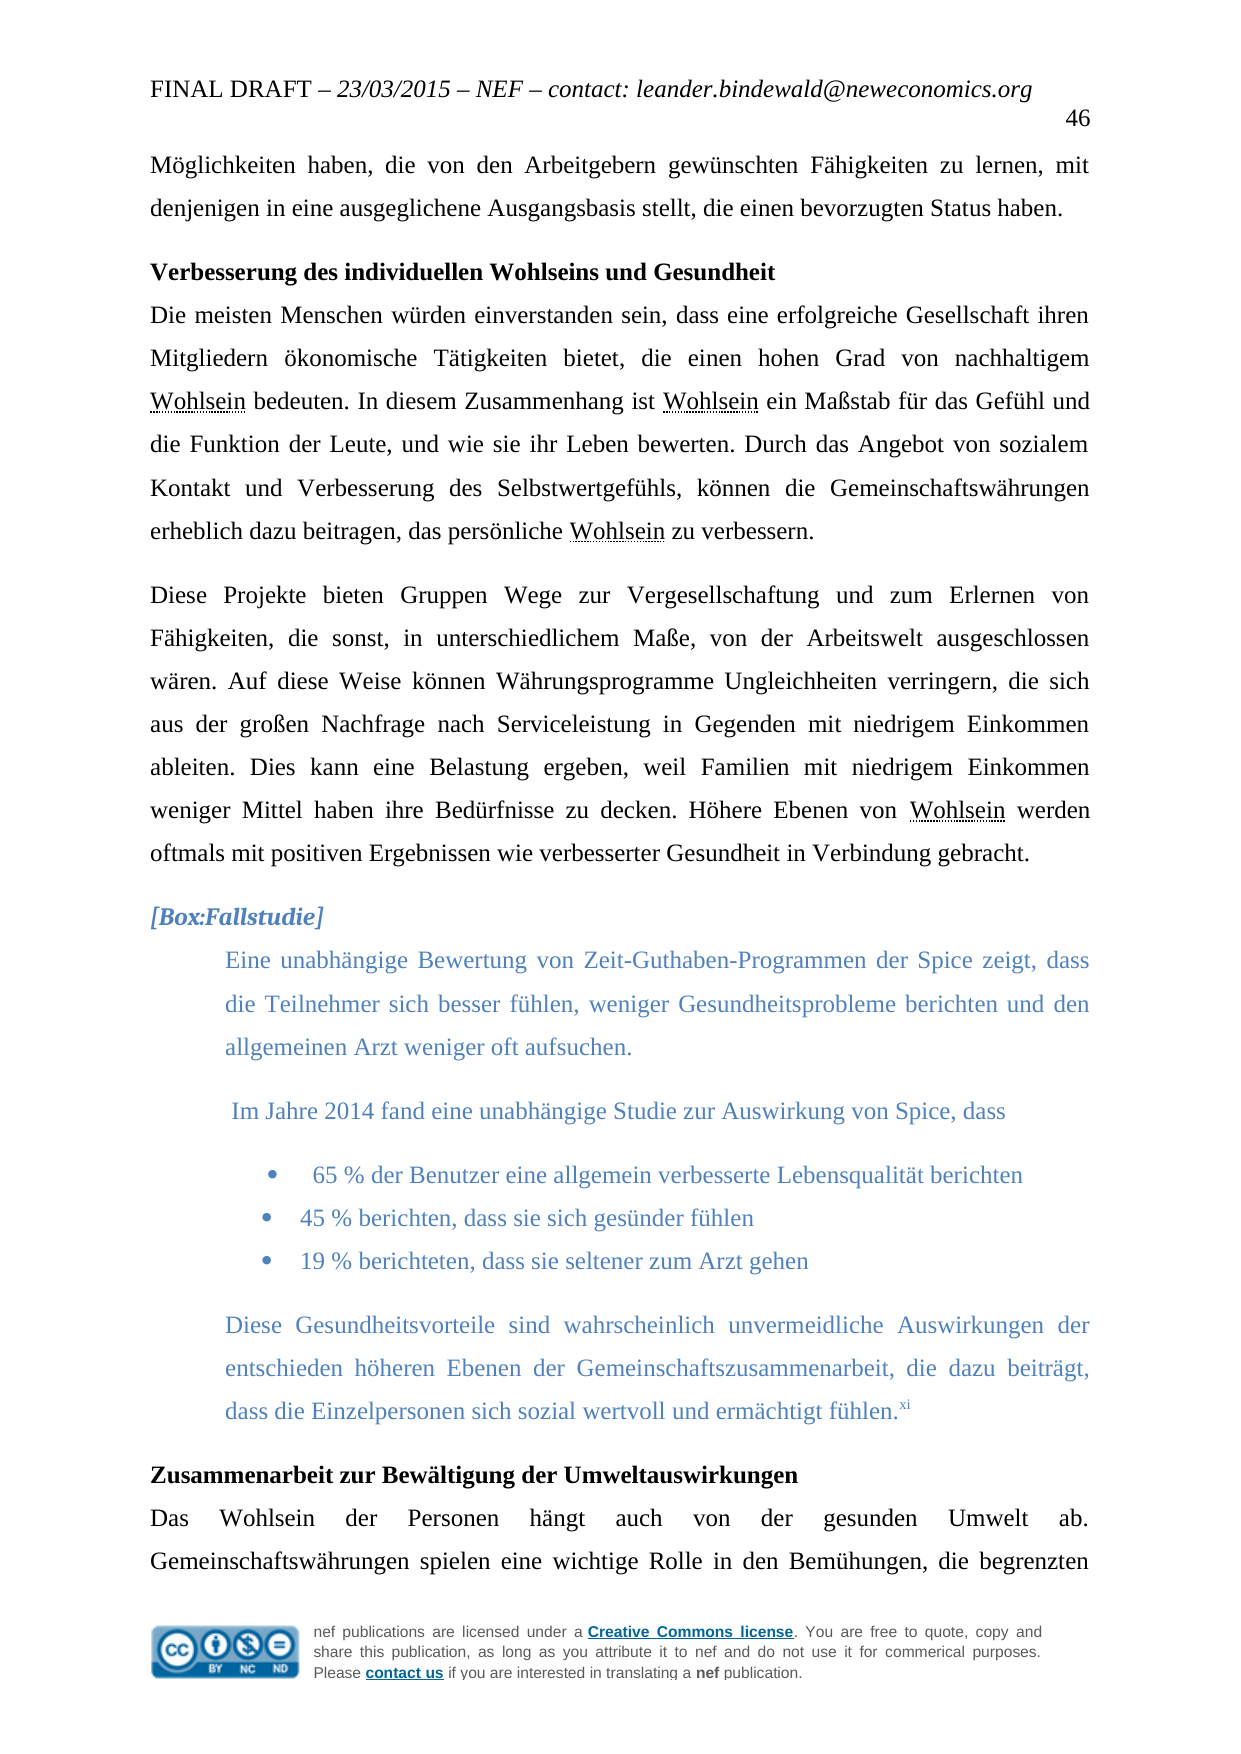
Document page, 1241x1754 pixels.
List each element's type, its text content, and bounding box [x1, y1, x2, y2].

text Eine unabhängige Bewertung von Zeit-Guthaben-Programmen der Spice zeigt, dass die Teilnehmer sich besser fühlen, weniger Gesundheitsprobleme berichten und den allgemeinen Arzt weniger oft aufsuchen. [225, 946, 1090, 1061]
text Im Jahre 2014 fand eine unabhängige Studie zur Auswirkung von Spice, dass [225, 1096, 1090, 1124]
subtitle [Box:Fallstudie] [150, 902, 1090, 931]
list 19 % berichteten, dass sie seltener zum Arzt gehen [262, 1246, 1090, 1275]
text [150, 1503, 1090, 1575]
text Diese Projekte bieten Gruppen Wege zur Vergesellschaftung und zum Erlernen von Fähigkeiten, die sonst, in unterschiedlichem Maße, von der Arbeitswelt ausgeschlossen wären. Auf diese Weise können Währungsprogramme Ungleichheiten verringern, die sich aus der großen Nachfrage nach Serviceleistung in Gegenden mit niedrigem Einkommen ableiten. Dies kann eine Belastung ergeben, weil Familien mit niedrigem Einkommen weniger Mittel haben ihre Bedürfnisse zu decken. Höhere Ebenen von Wohlsein werden oftmals mit positiven Ergebnissen wie verbesserter Gesundheit in Verbindung gebracht. [150, 580, 1090, 867]
text Die meisten Menschen würden einverstanden sein, dass eine erfolgreiche Gesellschaft ihren Mitgliedern ökonomische Tätigkeiten bietet, die einen hohen Grad von nachhaltigem Wohlsein bedeuten. In diesem Zusammenhang ist Wohlsein ein Maßstab für das Gefühl und die Funktion der Leute, und wie sie ihr Leben bewerten. Durch das Angebot von sozialem Kontakt und Verbesserung des Selbstwertgefühls, können die Gemeinschaftswährungen erheblich dazu beitragen, das persönliche Wohlsein zu verbessern. [150, 300, 1090, 544]
subtitle Verbesserung des individuellen Wohlseins und Gesundheit [150, 257, 1090, 286]
picture [150, 1621, 300, 1682]
list 45 % berichten, dass sie sich gesünder fühlen [262, 1203, 1090, 1232]
list 65 % der Benutzer eine allgemein verbesserte Lebensqualität berichten [268, 1160, 1090, 1188]
text Diese Gesundheitsvorteile sind wahrscheinlich unvermeidliche Auswirkungen der entschieden höheren Ebenen der Gemeinschaftszusammenarbeit, die dazu beiträgt, dass die Einzelpersonen sich sozial wertvoll und ermächtigt fühlen. [225, 1310, 1090, 1425]
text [150, 150, 1090, 222]
subtitle Zusammenarbeit zur Bewältigung der Umweltauswirkungen [150, 1460, 1090, 1489]
